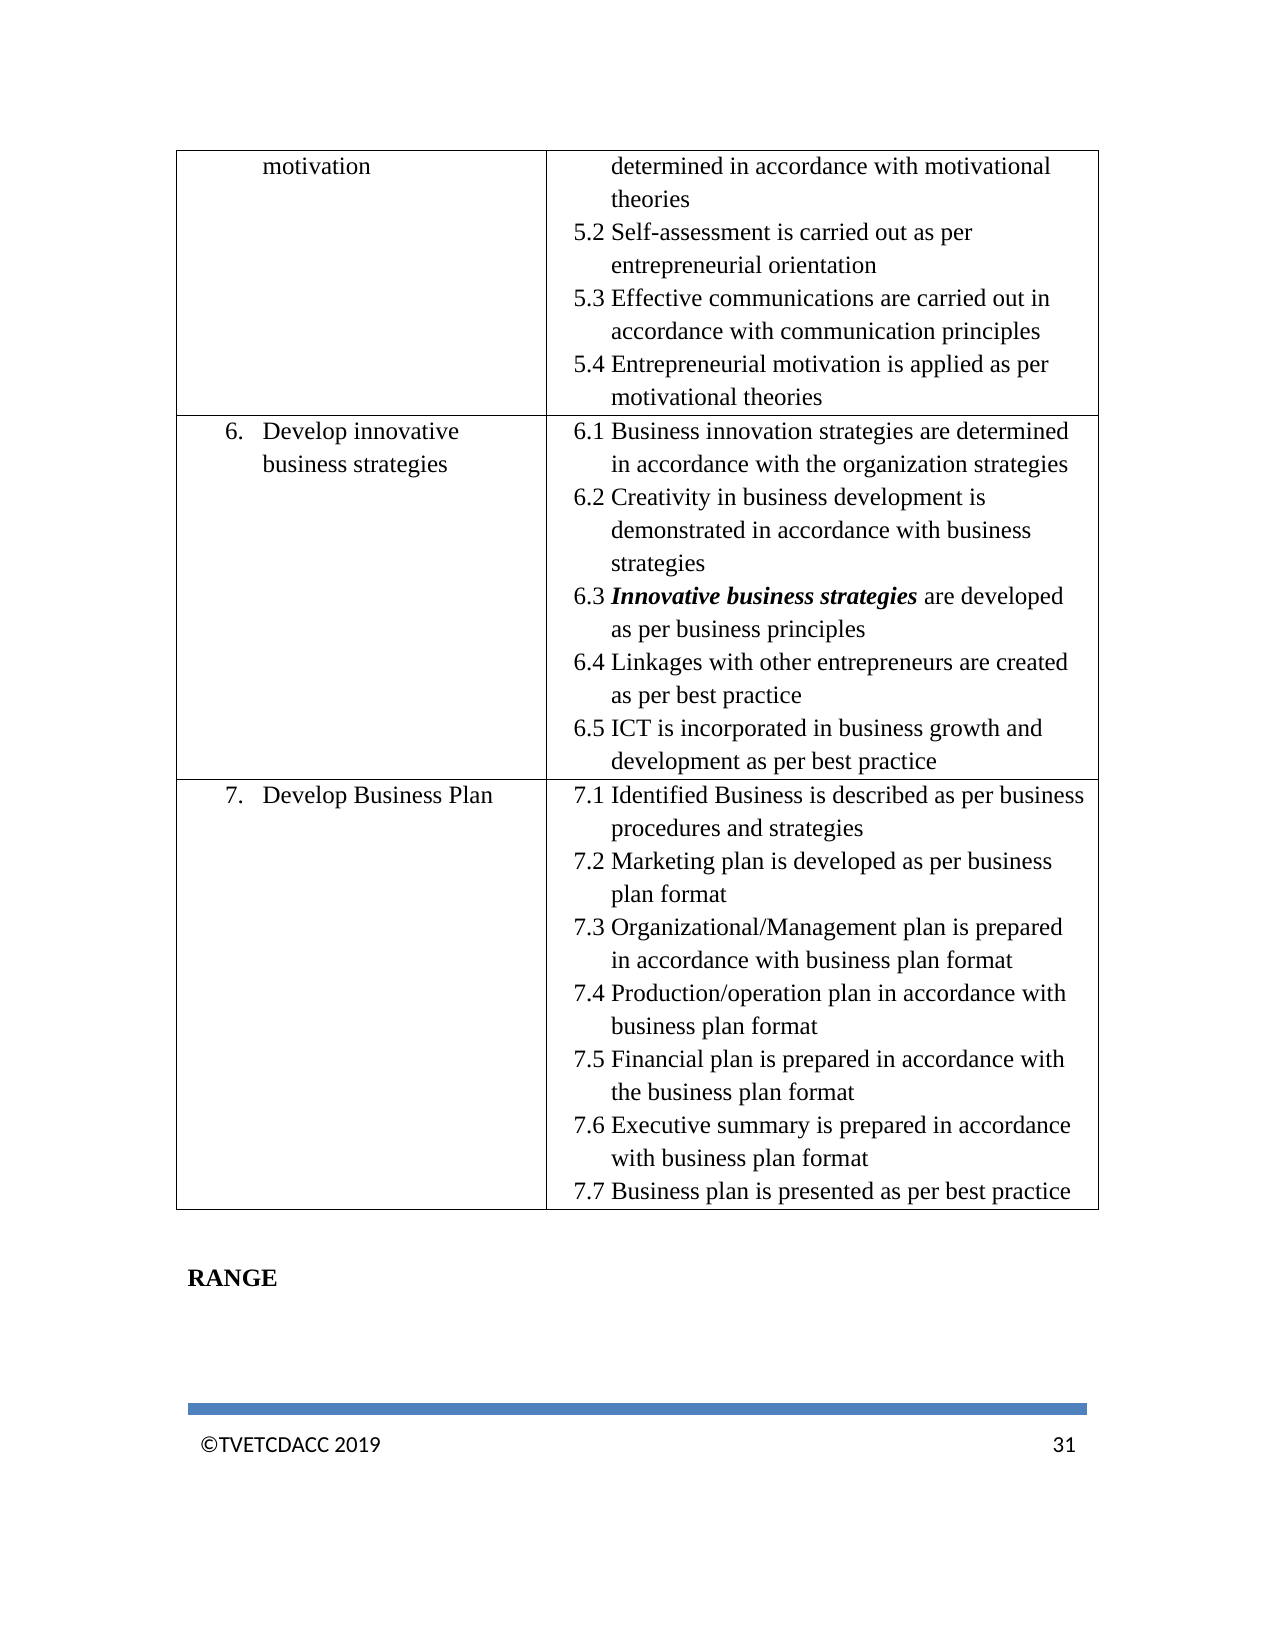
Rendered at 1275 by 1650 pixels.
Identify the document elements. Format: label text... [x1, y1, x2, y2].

table_cell Apply entrepreneurial motivation [177, 151, 546, 415]
text RANGE [187, 1263, 1087, 1292]
table_cell Business innovation strategies are determined in accordance with the organization strategies Creativity in business development is demonstrated in accordance with business strategies Innovative business strategies are developed as per business principles Linkages with other entrepreneurs are created as per best practice ICT is incorporated in business growth and development as per best practice [547, 416, 1098, 779]
table_cell Develop innovative business strategies [177, 416, 546, 779]
table_cell Identified Business is described as per business procedures and strategies Marketing plan is developed as per business plan format Organizational/Management plan is prepared in accordance with business plan format Production/operation plan in accordance with business plan format Financial plan is prepared in accordance with the business plan format Executive summary is prepared in accordance with business plan format Business plan is presented as per best practice [547, 780, 1098, 1208]
table_cell Develop Business Plan [177, 780, 546, 1208]
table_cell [547, 151, 1098, 415]
